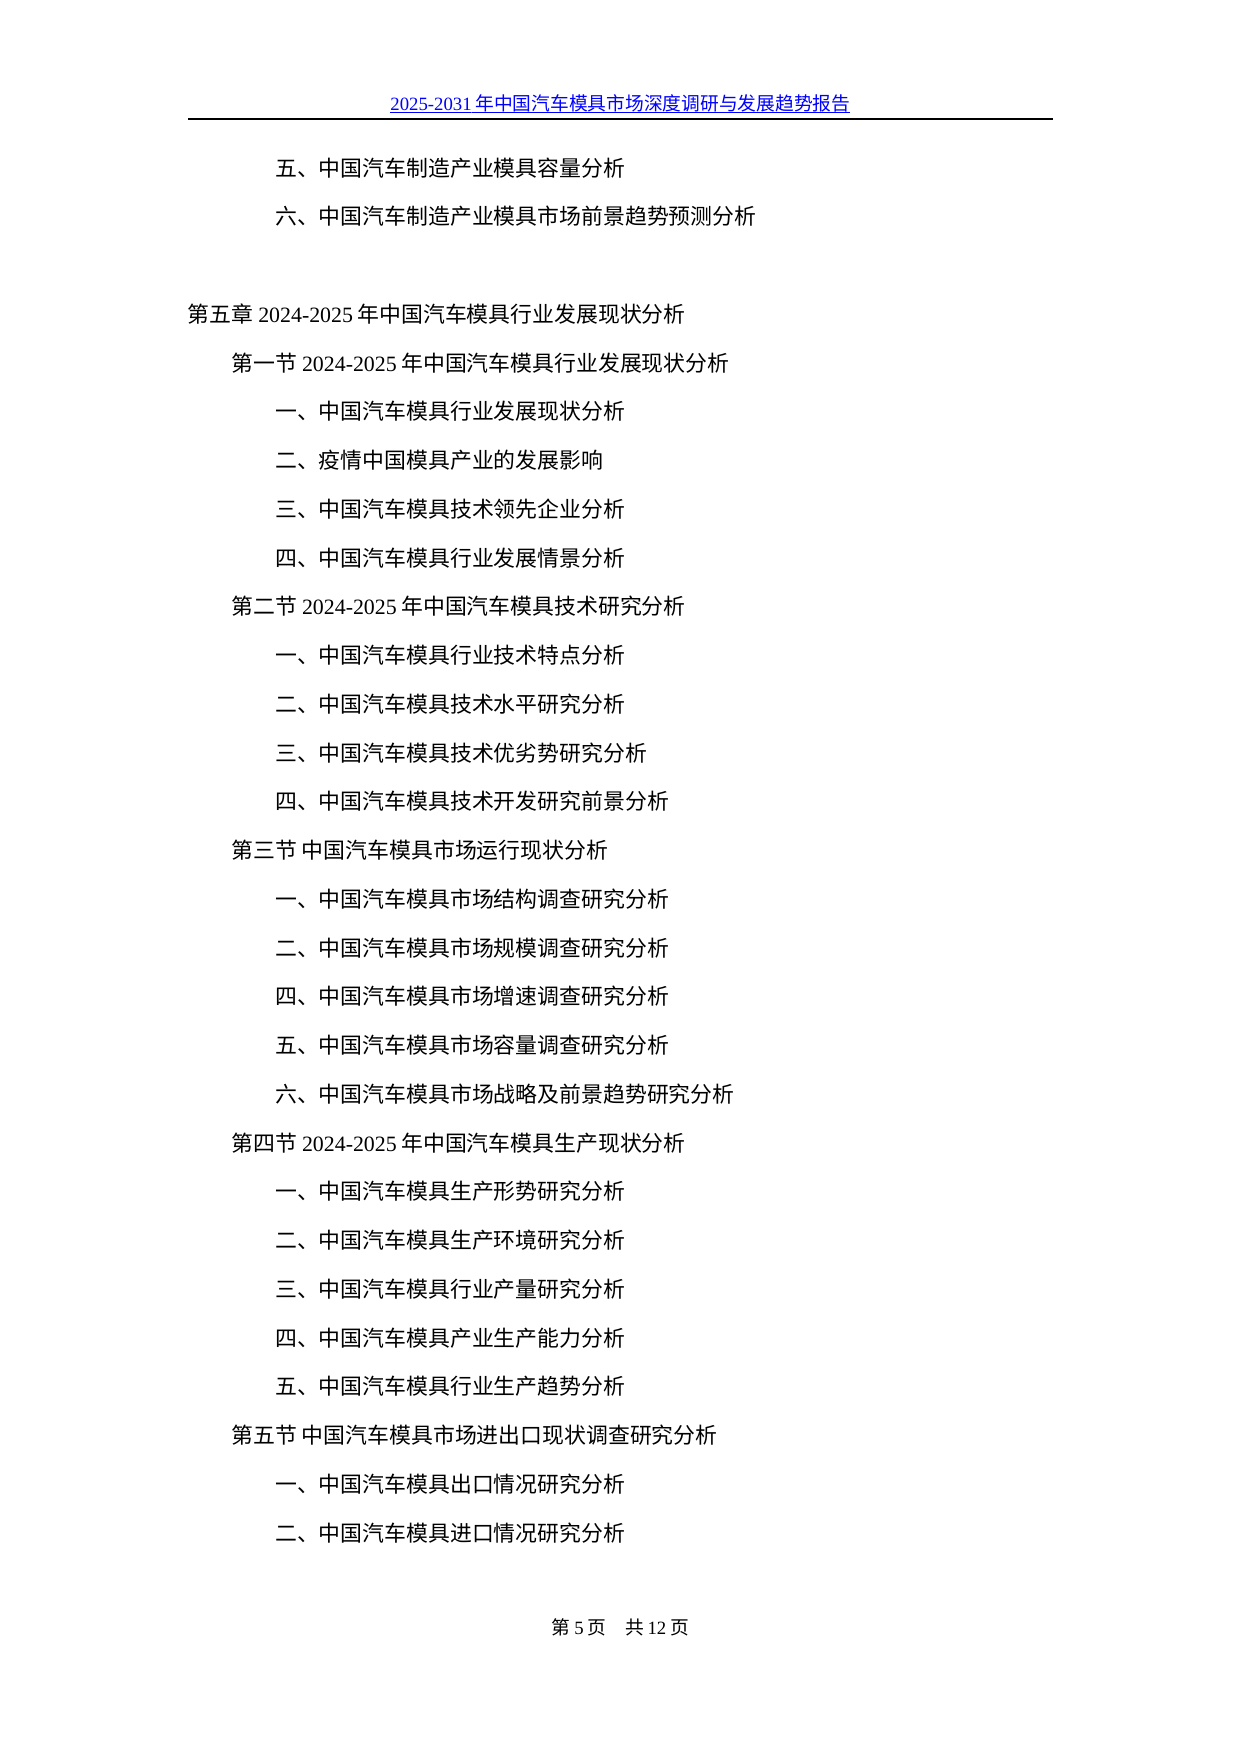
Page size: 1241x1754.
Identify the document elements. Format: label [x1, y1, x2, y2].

text [187, 150, 1053, 1548]
